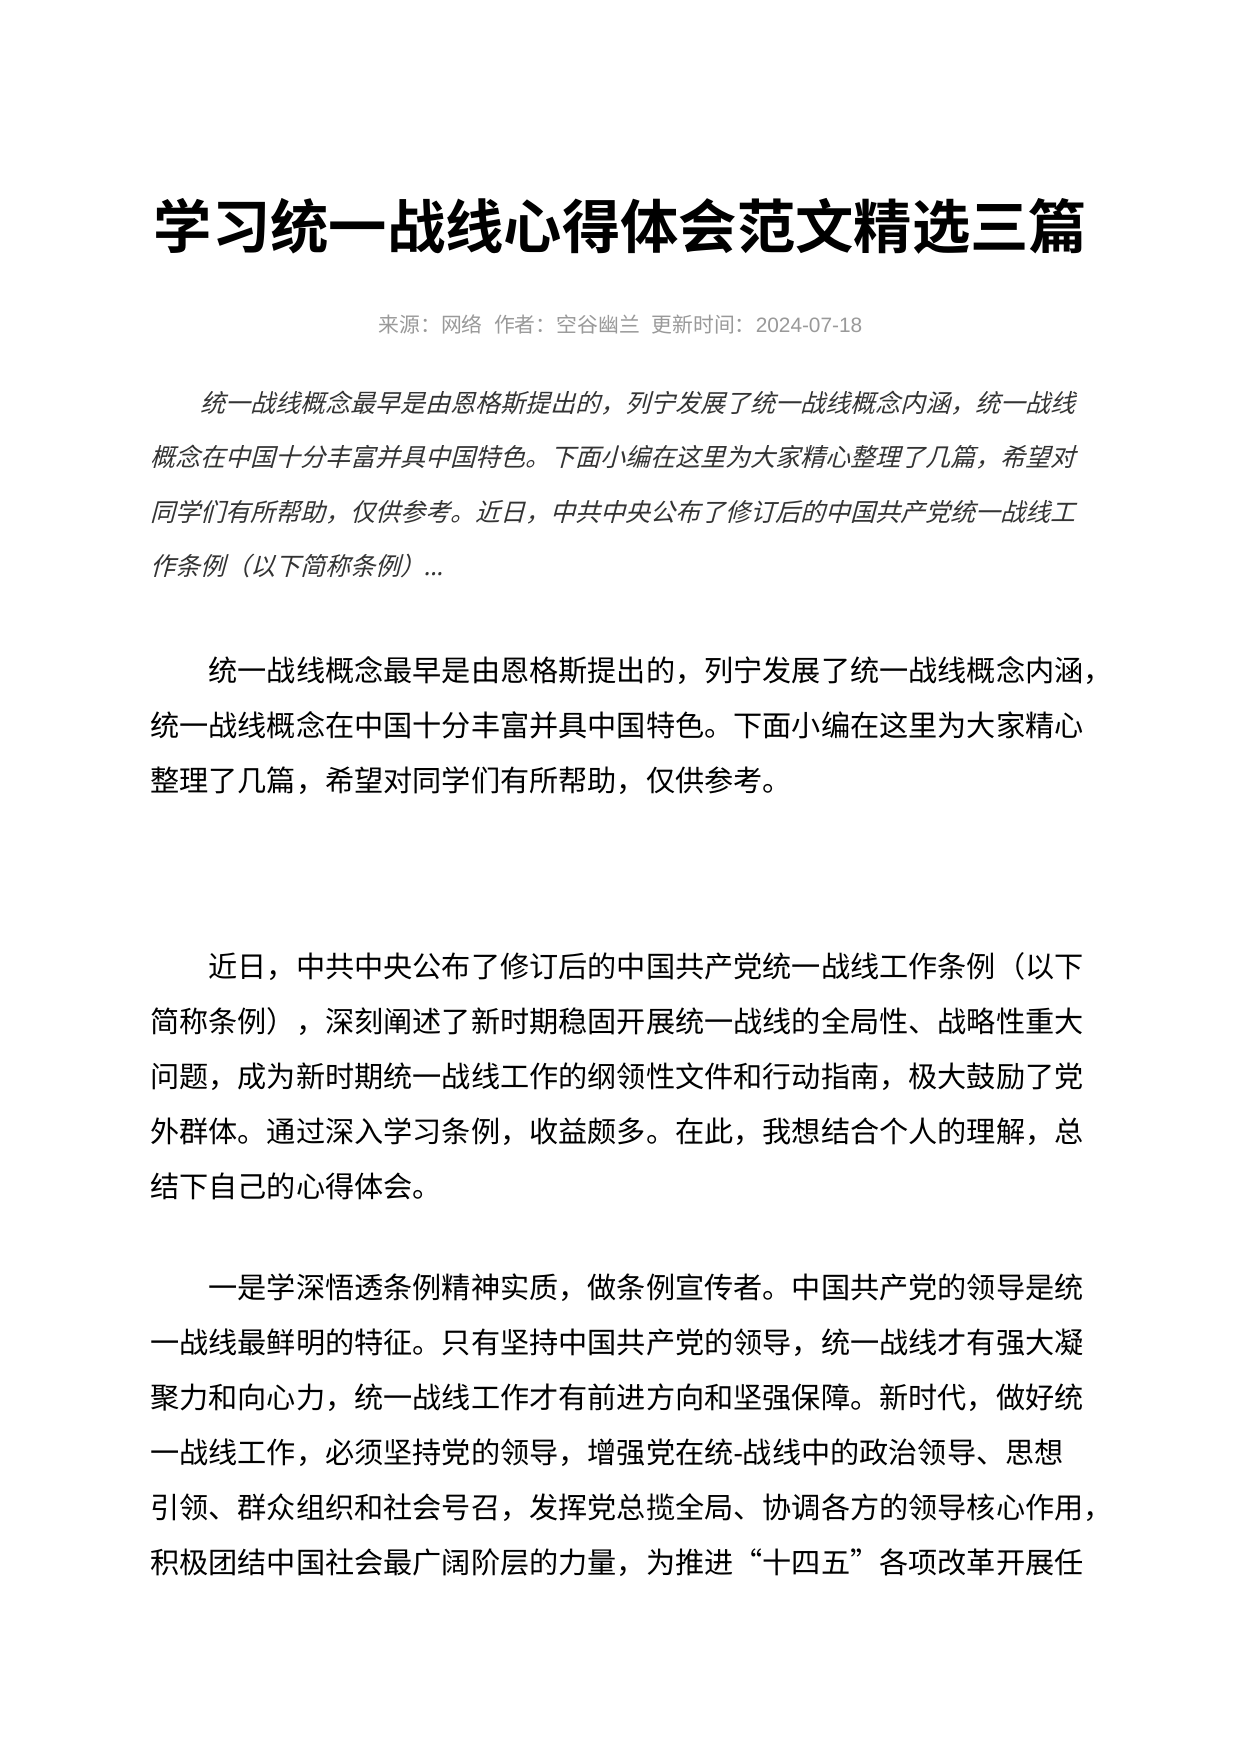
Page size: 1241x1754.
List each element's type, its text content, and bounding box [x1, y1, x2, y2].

subtitle 学习统一战线心得体会范文精选三篇 [150, 181, 1090, 266]
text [150, 1265, 1090, 1582]
text 近日，中共中央公布了修订后的中国共产党统一战线工作条例（以下简称条例），深刻阐述了新时期稳固开展统一战线的全局性、战略性重大问题，成为新时期统一战线工作的纲领性文件和行动指南，极大鼓励了党外群体。通过深入学习条例，收益颇多。在此，我想结合个人的理解，总结下自己的心得体会。 [150, 943, 1090, 1205]
text 统一战线概念最早是由恩格斯提出的，列宁发展了统一战线概念内涵，统一战线概念在中国十分丰富并具中国特色。下面小编在这里为大家精心整理了几篇，希望对同学们有所帮助，仅供参考。 [150, 648, 1090, 800]
text 来源：网络 作者：空谷幽兰 更新时间：2024-07-18 [150, 313, 1090, 337]
text 统一战线概念最早是由恩格斯提出的，列宁发展了统一战线概念内涵，统一战线概念在中国十分丰富并具中国特色。下面小编在这里为大家精心整理了几篇，希望对同学们有所帮助，仅供参考。近日，中共中央公布了修订后的中国共产党统一战线工作条例（以下简称条例）... [150, 383, 1090, 583]
